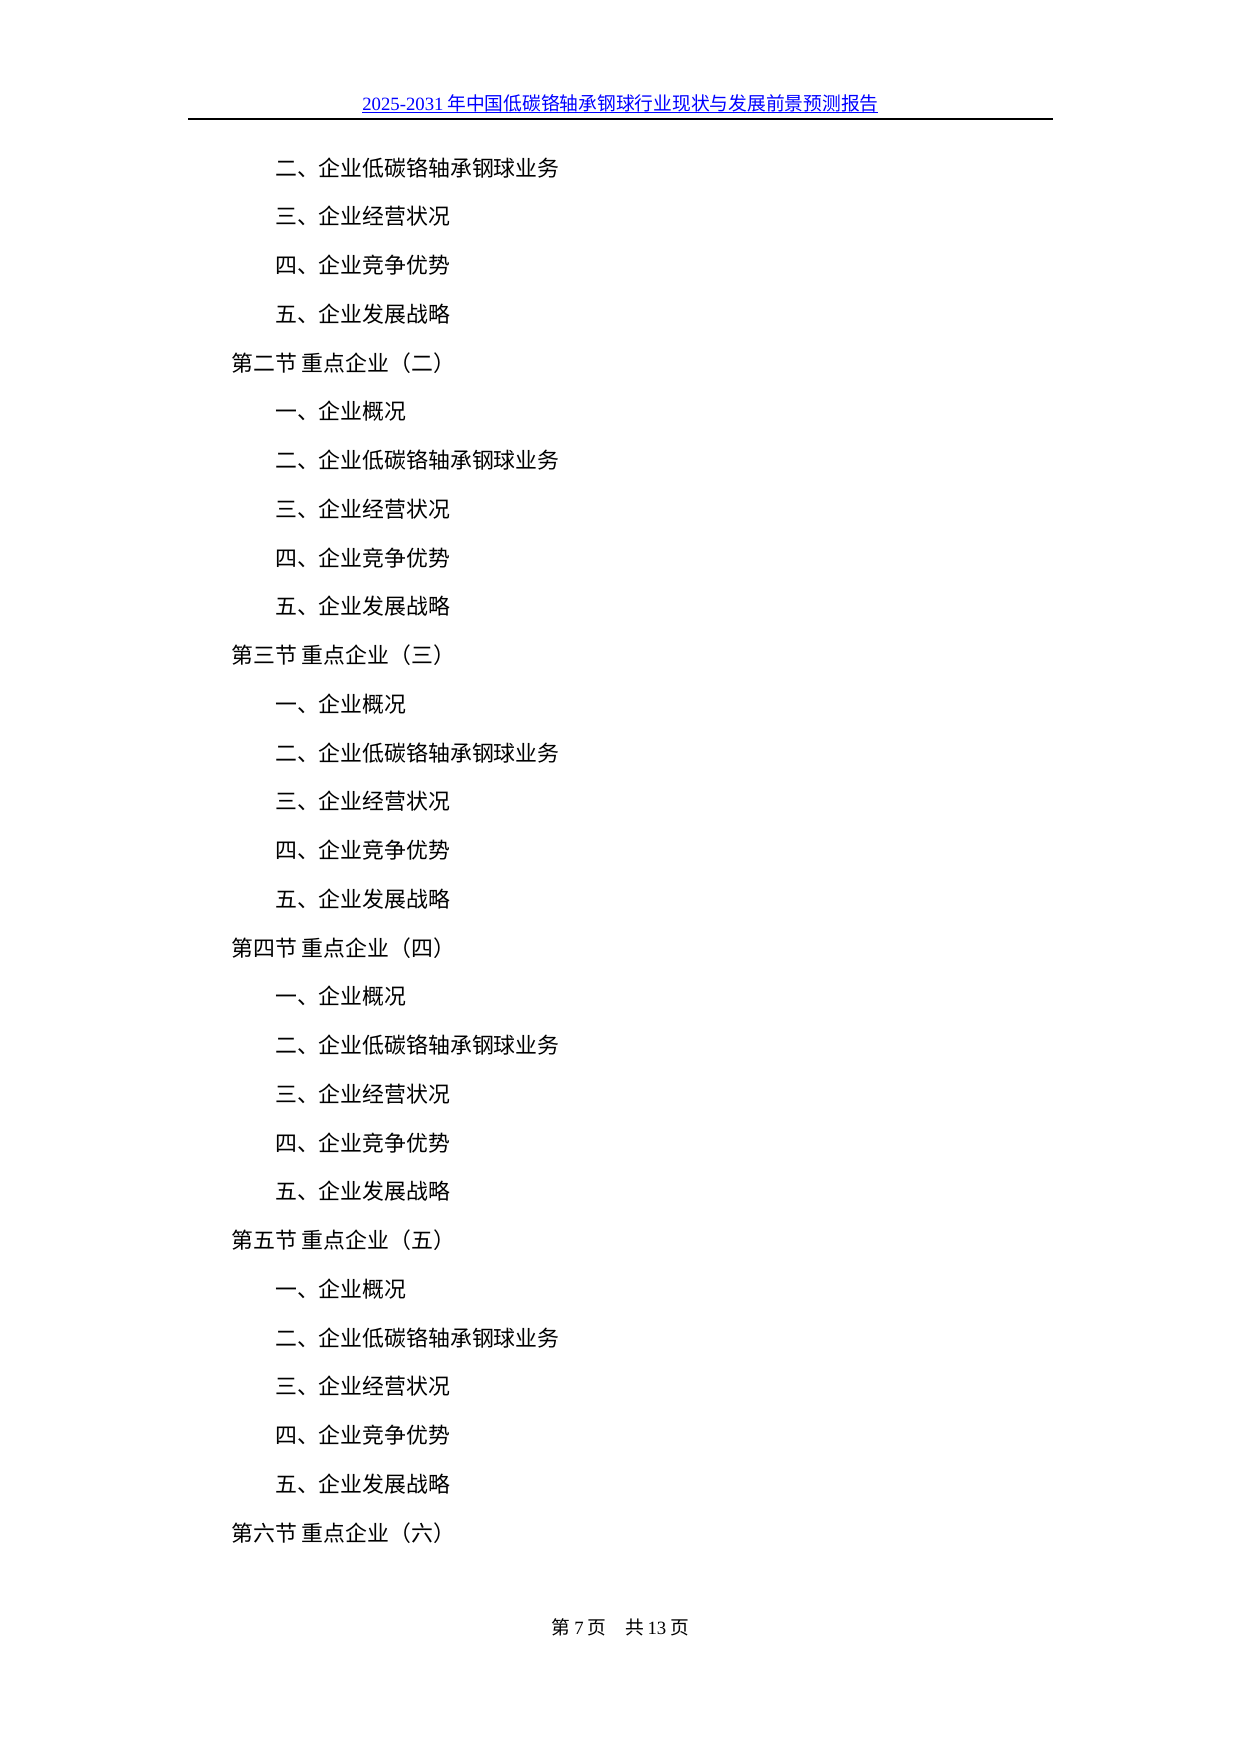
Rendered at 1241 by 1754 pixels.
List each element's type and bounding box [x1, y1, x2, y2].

text [187, 150, 1053, 1548]
